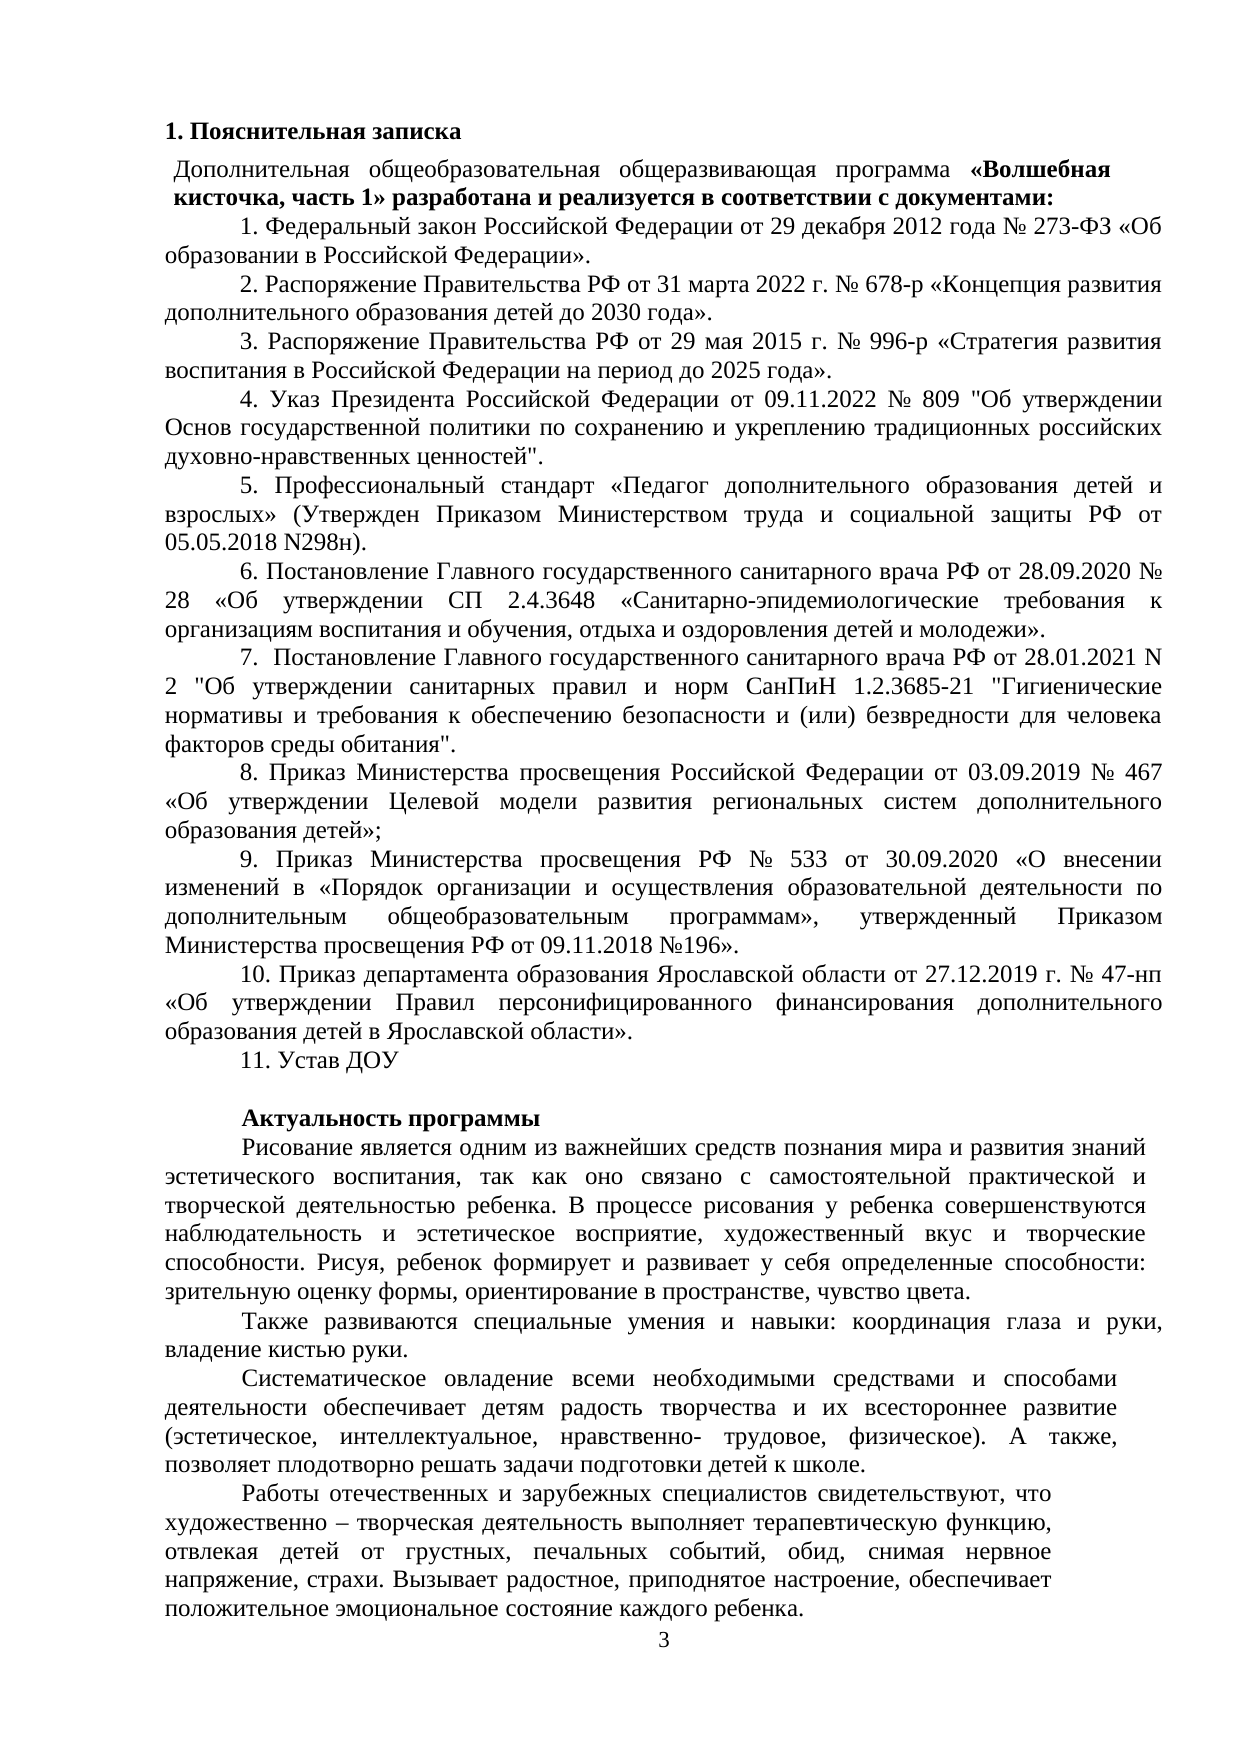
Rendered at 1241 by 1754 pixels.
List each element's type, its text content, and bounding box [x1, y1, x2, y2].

text 5. Профессиональный стандарт «Педагог дополнительного образования детей и взрослых» (Утвержден Приказом Министерством труда и социальной защиты РФ от 05.05.2018 N298н). [164, 470, 1163, 556]
text 3. Распоряжение Правительства РФ от 29 мая 2015 г. № 996-р «Стратегия развития воспитания в Российской Федерации на период до 2025 года». [164, 326, 1163, 384]
text Работы отечественных и зарубежных специалистов свидетельствуют, что художественно – творческая деятельность выполняет терапевтическую функцию, отвлекая детей от грустных, печальных событий, обид, снимая нервное напряжение, страхи. Вызывает радостное, приподнятое настроение, обеспечивает положительное эмоциональное состояние каждого ребенка. [164, 1478, 1052, 1622]
text 1. Федеральный закон Российской Федерации от 29 декабря 2012 года № 273-ФЗ «Об образовании в Российской Федерации». [164, 211, 1163, 269]
text Актуальность программы [164, 1103, 1163, 1132]
text 11. Устав ДОУ [164, 1045, 1163, 1074]
text 9. Приказ Министерства просвещения РФ № 533 от 30.09.2020 «О внесении изменений в «Порядок организации и осуществления образовательной деятельности по дополнительным общеобразовательным программам», утвержденный Приказом Министерства просвещения РФ от 09.11.2018 №196». [164, 844, 1163, 959]
text Также развиваются специальные умения и навыки: координация глаза и руки, владение кистью руки. [164, 1306, 1163, 1363]
text 8. Приказ Министерства просвещения Российской Федерации от 03.09.2019 № 467 «Об утверждении Целевой модели развития региональных систем дополнительного образования детей»; [164, 757, 1163, 844]
text 1. Пояснительная записка [164, 116, 1163, 144]
text 6. Постановление Главного государственного санитарного врача РФ от 28.09.2020 № 28 «Об утверждении СП 2.4.3648 «Санитарно-эпидемиологические требования к организациям воспитания и обучения, отдыха и оздоровления детей и молодежи». [164, 556, 1163, 642]
text 2. Распоряжение Правительства РФ от 31 марта 2022 г. № 678-р «Концепция развития дополнительного образования детей до 2030 года». [164, 269, 1163, 326]
subtitle Дополнительная общеобразовательная общеразвивающая программа «Волшебная кисточка, часть 1» разработана и реализуется в соответствии с документами: [173, 154, 1111, 211]
text Рисование является одним из важнейших средств познания мира и развития знаний эстетического воспитания, так как оно связано с самостоятельной практической и творческой деятельностью ребенка. В процессе рисования у ребенка совершенствуются наблюдательность и эстетическое восприятие, художественный вкус и творческие способности. Рисуя, ребенок формирует и развивает у себя определенные способности: зрительную оценку формы, ориентирование в пространстве, чувство цвета. [164, 1132, 1146, 1305]
text 10. Приказ департамента образования Ярославской области от 27.12.2019 г. № 47-нп «Об утверждении Правил персонифицированного финансирования дополнительного образования детей в Ярославской области». [164, 959, 1163, 1045]
text 4. Указ Президента Российской Федерации от 09.11.2022 № 809 "Об утверждении Основ государственной политики по сохранению и укреплению традиционных российских духовно-нравственных ценностей". [164, 384, 1163, 470]
text Систематическое овладение всеми необходимыми средствами и способами деятельности обеспечивает детям радость творчества и их всестороннее развитие (эстетическое, интеллектуальное, нравственно- трудовое, физическое). А также, позволяет плодотворно решать задачи подготовки детей к школе. [164, 1363, 1118, 1478]
text 7. Постановление Главного государственного санитарного врача РФ от 28.01.2021 N 2 "Об утверждении санитарных правил и норм СанПиН 1.2.3685-21 "Гигиенические нормативы и требования к обеспечению безопасности и (или) безвредности для человека факторов среды обитания". [164, 642, 1163, 757]
